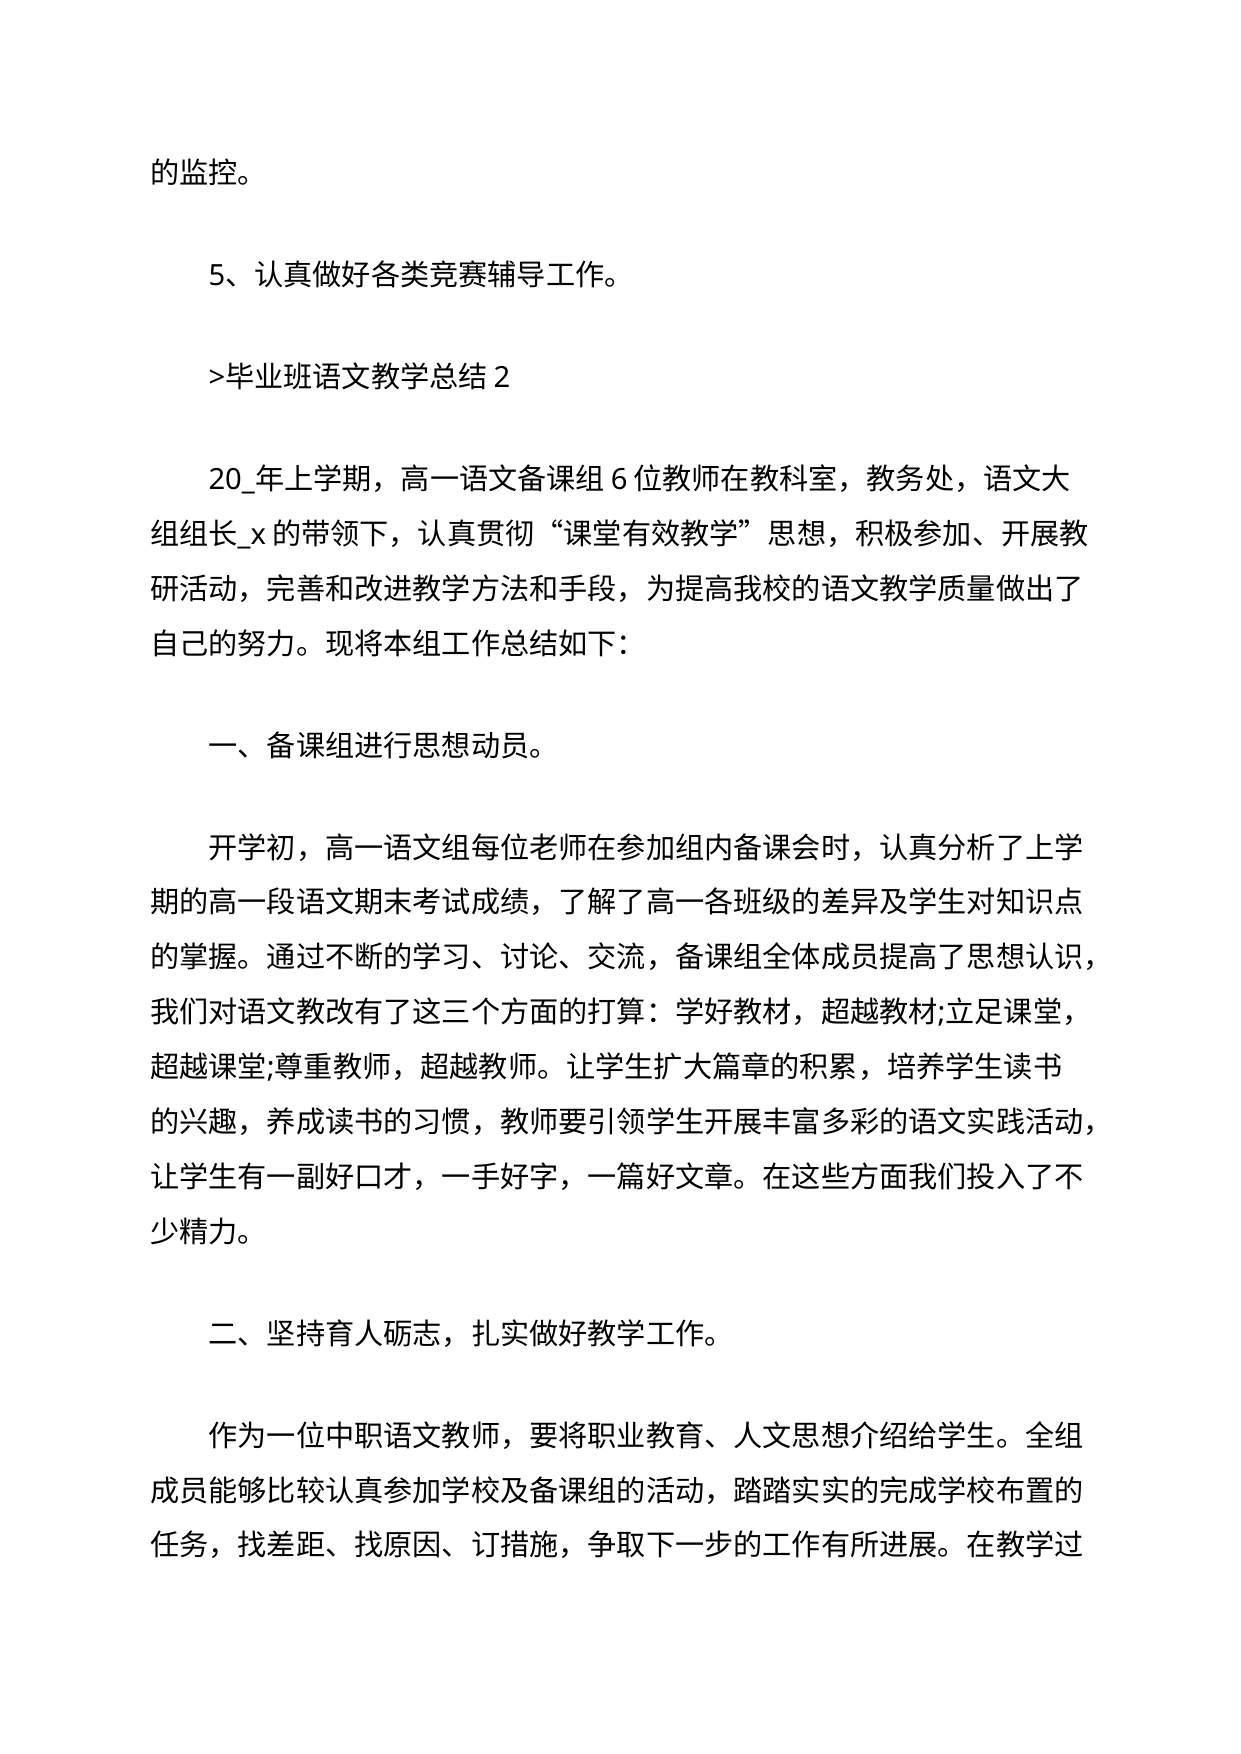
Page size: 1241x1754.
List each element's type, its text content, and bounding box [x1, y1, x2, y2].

text 20_年上学期，高一语文备课组6位教师在教科室，教务处，语文大组组长_x的带领下，认真贯彻“课堂有效教学”思想，积极参加、开展教研活动，完善和改进教学方法和手段，为提高我校的语文教学质量做出了自己的努力。现将本组工作总结如下： [150, 456, 1090, 663]
text 开学初，高一语文组每位老师在参加组内备课会时，认真分析了上学期的高一段语文期末考试成绩，了解了高一各班级的差异及学生对知识点的掌握。通过不断的学习、讨论、交流，备课组全体成员提高了思想认识，我们对语文教改有了这三个方面的打算：学好教材，超越教材;立足课堂，超越课堂;尊重教师，超越教师。让学生扩大篇章的积累，培养学生读书的兴趣，养成读书的习惯，教师要引领学生开展丰富多彩的语文实践活动，让学生有一副好口才，一手好字，一篇好文章。在这些方面我们投入了不少精力。 [150, 824, 1090, 1251]
text 一、备课组进行思想动员。 [150, 722, 1090, 765]
text >毕业班语文教学总结2 [150, 354, 1090, 396]
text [150, 1412, 1090, 1564]
text 5、认真做好各类竞赛辅导工作。 [150, 252, 1090, 294]
text 二、坚持育人砺志，扎实做好教学工作。 [150, 1310, 1090, 1353]
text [150, 150, 1090, 192]
